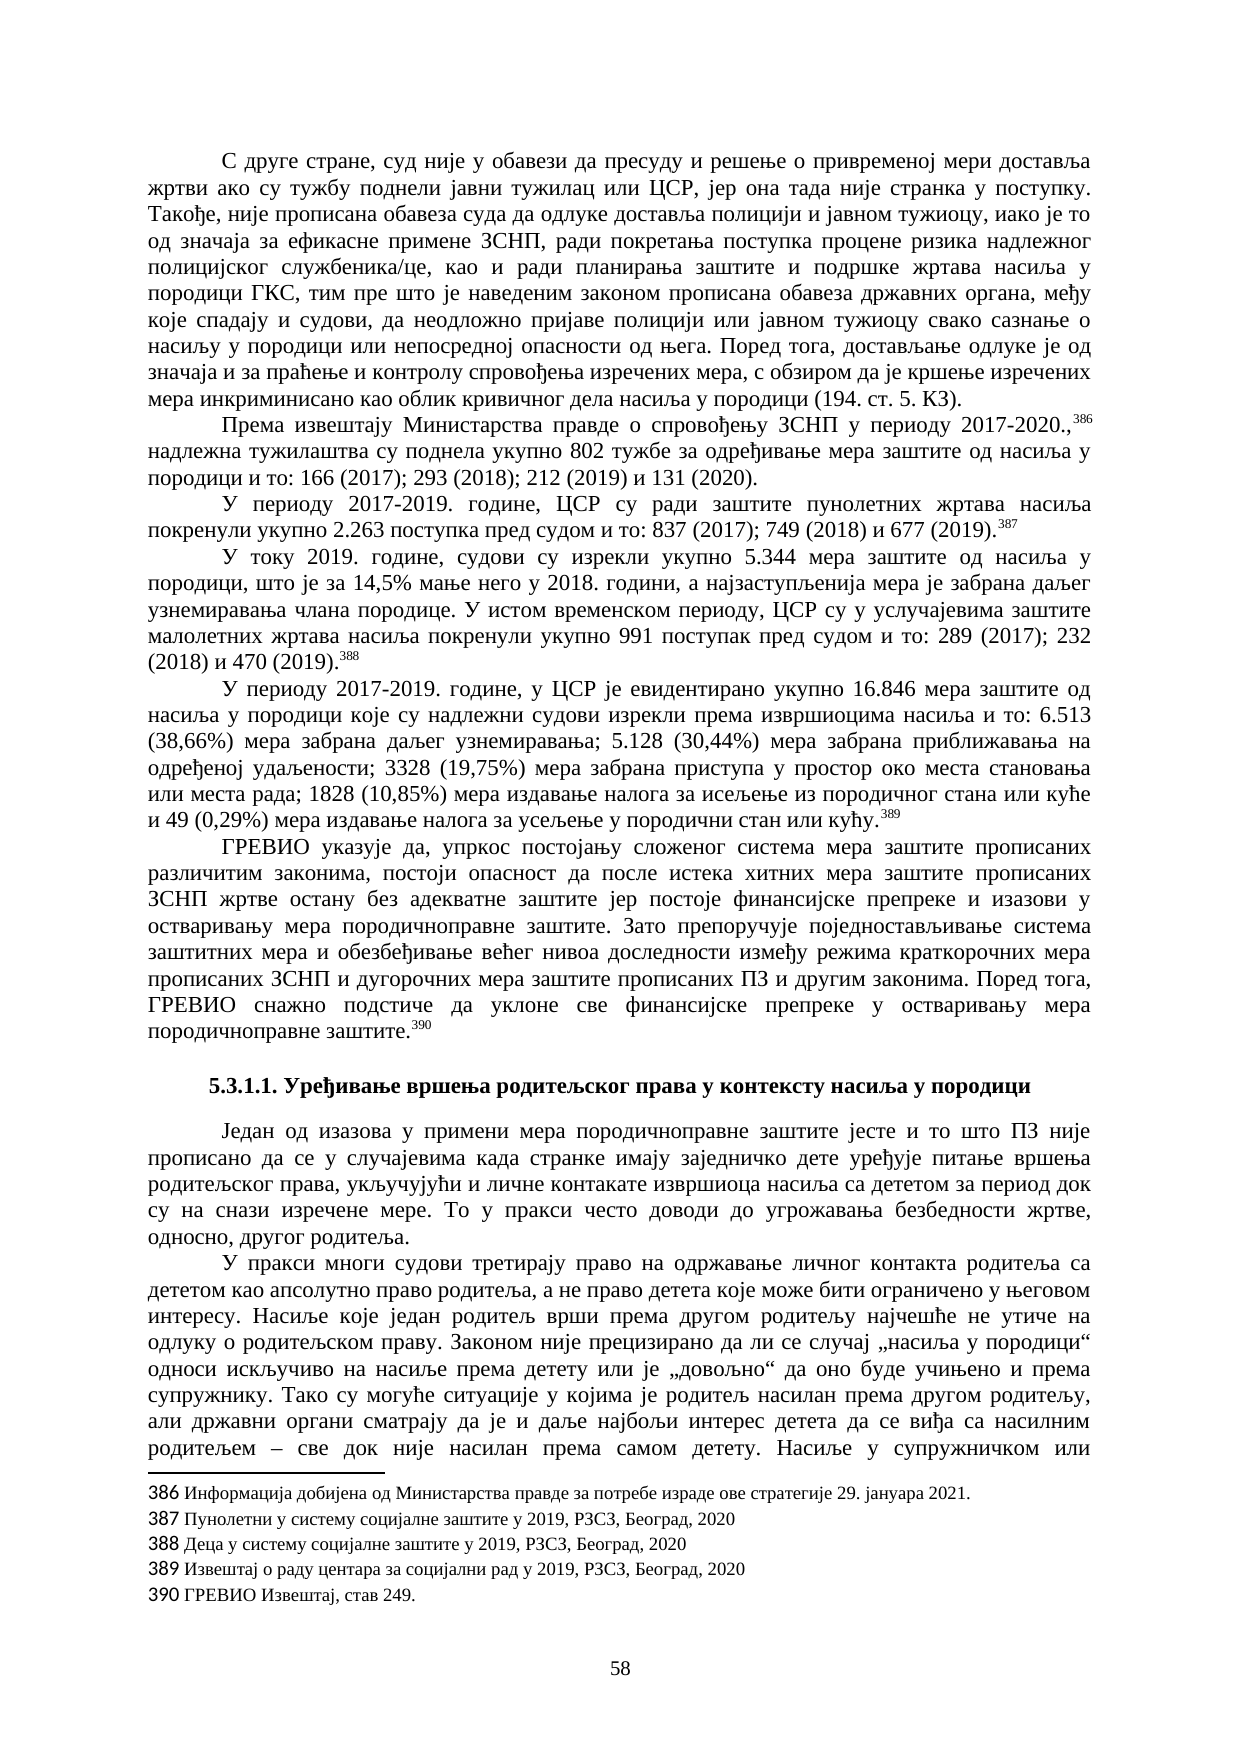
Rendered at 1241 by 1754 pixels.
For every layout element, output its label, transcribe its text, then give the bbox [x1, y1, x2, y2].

text У периоду 2017-2019. године, у ЦСР је евидентирано укупно 16.846 мера заштите од насиља у породици које су надлежни судови изрекли према извршиоцима насиља и то: 6.513 (38,66%) мера забрана даљег узнемиравања; 5.128 (30,44%) мера забрана приближавања на одређеној удаљености; 3328 (19,75%) мера забрана приступа у простор око места становања или места рада; 1828 (10,85%) мера издавање налога за исељење из породичног стана или куће и 49 (0,29%) мера издавање налога за усељење у породични стан или кућу. [148, 675, 1093, 833]
list 5.3.1.1. Уређивање вршења родитељског права у контексту насиља у породици [148, 1072, 1093, 1099]
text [148, 1249, 1093, 1460]
text С друге стране, суд није у обавези да пресуду и решење о привременој мери доставља жртви ако су тужбу поднели јавни тужилац или ЦСР, јер она тада није странка у поступку. Такође, није прописана обавеза суда да одлуке доставља полицији и јавном тужиоцу, иако је то од значаја за ефикасне примене ЗСНП, ради покретања поступка процене ризика надлежног полицијског службеника/це, као и ради планирања заштите и подршке жртава насиља у породици ГКС, тим пре што је наведеним законом прописана обавеза државних органа, међу које спадају и судови, да неодложно пријаве полицији или јавном тужиоцу свако сазнање о насиљу у породици или непосредној опасности од њега. Поред тога, достављање одлуке је од значаја и за праћење и контролу спровођења изречених мера, с обзиром да је кршење изречених мера инкриминисано као облик кривичног дела насиља у породици (194. ст. 5. КЗ). [148, 148, 1093, 411]
text У периоду 2017-2019. године, ЦСР су ради заштите пунолетних жртава насиља покренули укупно 2.263 поступка пред судом и то: 837 (2017); 749 (2018) и 677 (2019). [148, 490, 1093, 543]
text У току 2019. године, судови су изрекли укупно 5.344 мера заштите од насиља у породици, што је за 14,5% мање него у 2018. години, а најзаступљенија мера је забрана даљег узнемиравања члана породице. У истом временском периоду, ЦСР су у услучајевима заштите малолетних жртава насиља покренули укупно 991 поступак пред судом и то: 289 (2017); 232 (2018) и 470 (2019). [148, 543, 1093, 675]
text ГРЕВИО указује да, упркос постојању сложеног система мера заштите прописаних различитим законима, постоји опасност да после истека хитних мера заштите прописаних ЗСНП жртве остану без адекватне заштите јер постоје финансијске препреке и изазови у остваривању мера породичноправне заштите. Зато препоручује поједностављивање система заштитних мера и обезбеђивање већег нивоа доследности између режима краткорочних мера прописаних ЗСНП и дугорочних мера заштите прописаних ПЗ и другим законима. Поред тога, ГРЕВИО снажно подстиче да уклоне све финансијске препреке у остваривању мера породичноправне заштите. [148, 833, 1093, 1044]
text Према извештају Министарства правде о спровођењу ЗСНП у периоду 2017-2020., надлежна тужилаштва су поднела укупно 802 тужбе за одређивање мера заштите од насиља у породици и то: 166 (2017); 293 (2018); 212 (2019) и 131 (2020). [148, 411, 1093, 490]
text Један од изазова у примени мера породичноправне заштите јесте и то што ПЗ није прописано да се у случајевима када странке имају заједничко дете уређује питање вршења родитељског права, укључујући и личне контакате извршиоца насиља са дететом за период док су на снази изречене мере. То у пракси често доводи до угрожавања безбедности жртве, односно, другог родитеља. [148, 1117, 1093, 1249]
